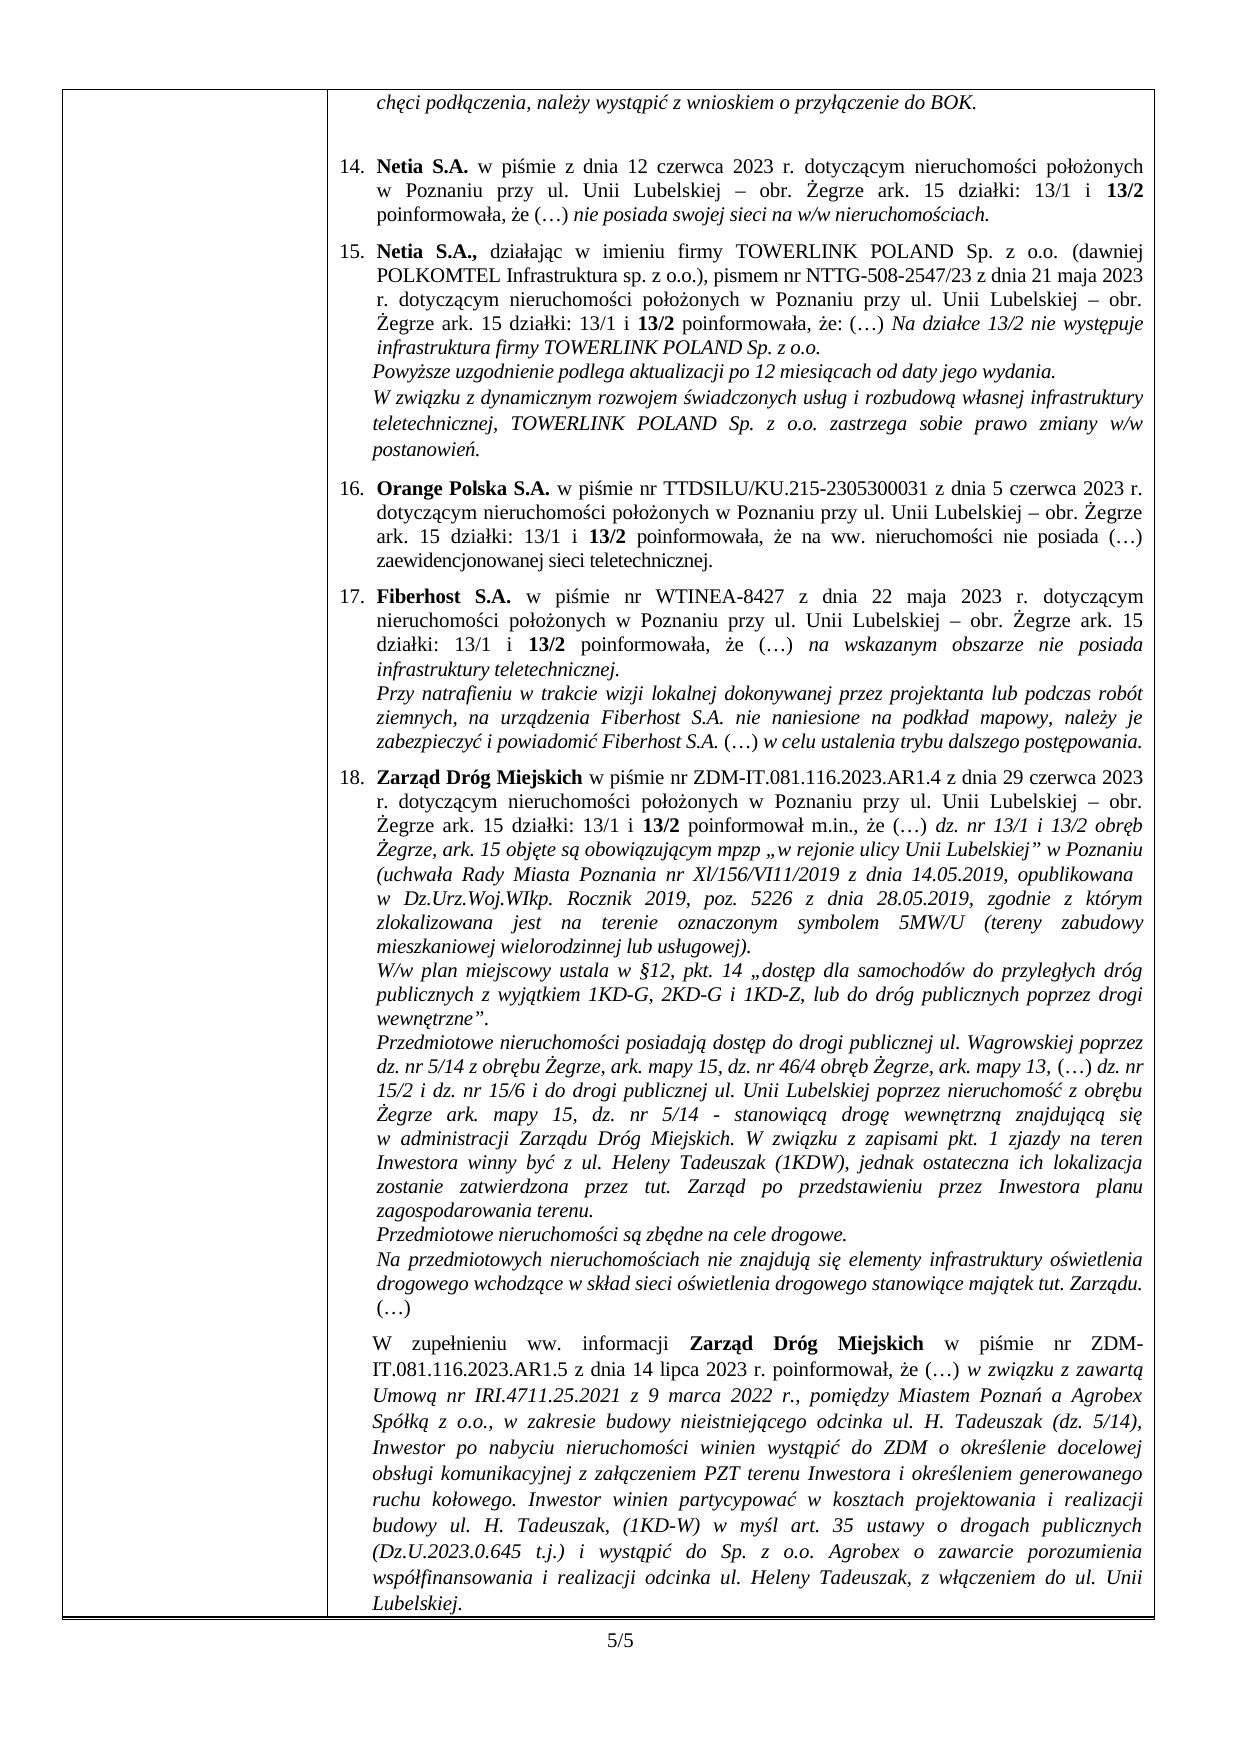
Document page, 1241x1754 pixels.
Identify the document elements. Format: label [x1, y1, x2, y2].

table_cell [328, 90, 1154, 1616]
table_cell [63, 90, 327, 1616]
